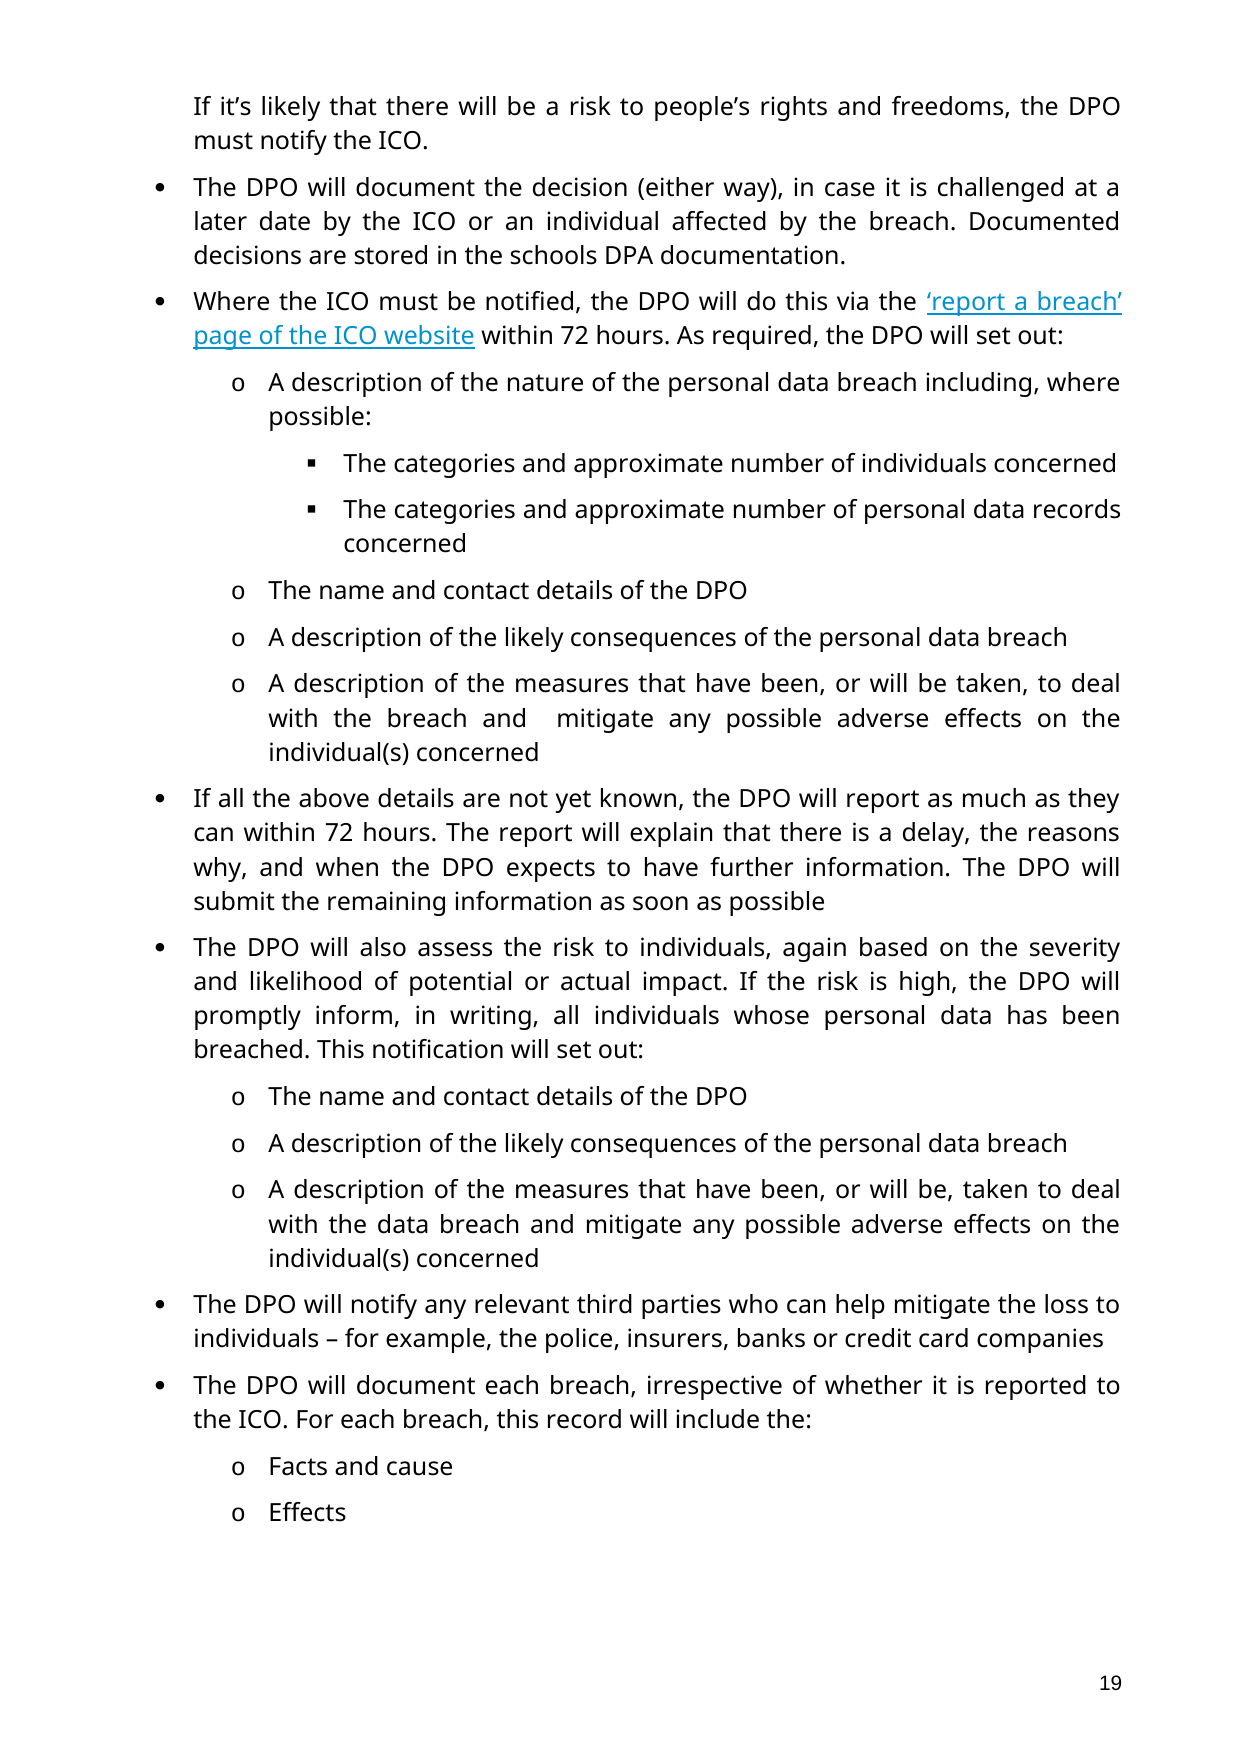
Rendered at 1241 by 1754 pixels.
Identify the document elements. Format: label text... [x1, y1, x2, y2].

list The DPO will also assess the risk to individuals, again based on the severity and likelihood of potential or actual impact. If the risk is high, the DPO will promptly inform, in writing, all individuals whose personal data has been breached. This notification will set out: [156, 930, 1122, 1066]
list The DPO will notify any relevant third parties who can help mitigate the loss to individuals – for example, the police, insurers, banks or credit card companies [156, 1287, 1122, 1355]
list A description of the measures that have been, or will be taken, to deal with the breach and mitigate any possible adverse effects on the individual(s) concerned [231, 666, 1122, 768]
list The DPO will document each breach, irrespective of whether it is reported to the ICO. For each breach, this record will include the: [156, 1368, 1122, 1436]
list A description of the nature of the personal data breach including, where possible: [231, 364, 1122, 433]
list Where the ICO must be notified, the DPO will do this via the ‘report a breach’ page of the ICO website within 72 hours. As required, the DPO will set out: [156, 284, 1122, 352]
list The categories and approximate number of personal data records concerned [306, 492, 1122, 560]
list The categories and approximate number of individuals concerned [306, 445, 1122, 479]
list Effects [231, 1495, 1122, 1529]
list The name and contact details of the DPO [231, 573, 1122, 607]
list A description of the likely consequences of the personal data breach [231, 1125, 1122, 1159]
list The DPO will document the decision (either way), in case it is challenged at a later date by the ICO or an individual affected by the breach. Documented decisions are stored in the schools DPA documentation. [156, 169, 1122, 271]
list If all the above details are not yet known, the DPO will report as much as they can within 72 hours. The report will explain that there is a delay, the reasons why, and when the DPO expects to have further information. The DPO will submit the remaining information as soon as possible [156, 781, 1122, 917]
text If it’s likely that there will be a risk to people’s rights and freedoms, the DPO must notify the ICO. [193, 89, 1122, 157]
list The name and contact details of the DPO [231, 1078, 1122, 1113]
list A description of the likely consequences of the personal data breach [231, 619, 1122, 654]
list Facts and cause [231, 1448, 1122, 1482]
list A description of the measures that have been, or will be, taken to deal with the data breach and mitigate any possible adverse effects on the individual(s) concerned [231, 1172, 1122, 1274]
